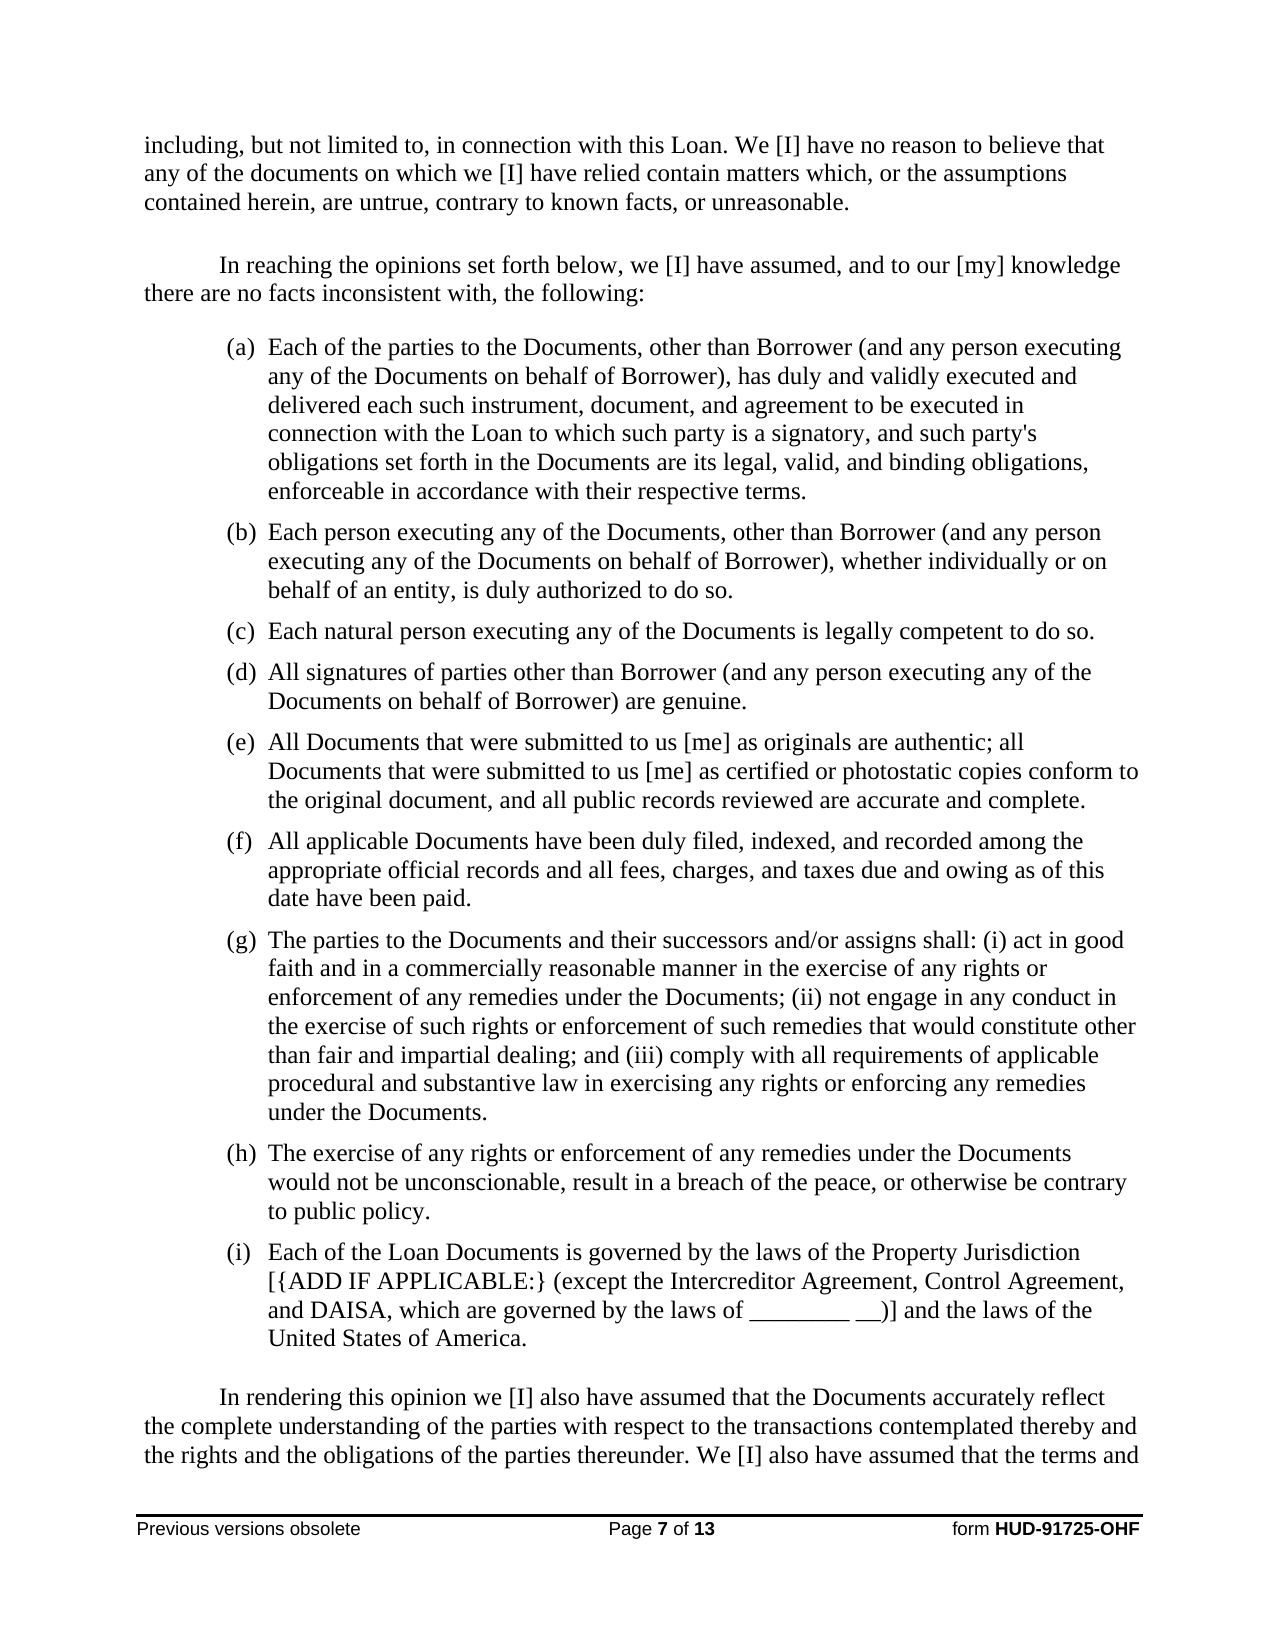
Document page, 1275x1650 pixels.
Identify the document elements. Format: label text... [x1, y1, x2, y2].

list Each of the Loan Documents is governed by the laws of the Property Jurisdiction [{ADD IF APPLICABLE:} (except the Intercreditor Agreement, Control Agreement, and DAISA, which are governed by the laws of ________ __)] and the laws of the United States of America. [226, 1237, 1140, 1352]
list The exercise of any rights or enforcement of any remedies under the Documents would not be unconscionable, result in a breach of the peace, or otherwise be contrary to public policy. [226, 1138, 1140, 1225]
list The parties to the Documents and their successors and/or assigns shall: (i) act in good faith and in a commercially reasonable manner in the exercise of any rights or enforcement of any remedies under the Documents; (ii) not engage in any conduct in the exercise of such rights or enforcement of such remedies that would constitute other than fair and impartial dealing; and (iii) comply with all requirements of applicable procedural and substantive law in exercising any rights or enforcing any remedies under the Documents. [226, 925, 1140, 1126]
text In reaching the opinions set forth below, we [I] have assumed, and to our [my] knowledge there are no facts inconsistent with, the following: [144, 250, 1140, 307]
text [144, 130, 1139, 216]
list Each person executing any of the Documents, other than Borrower (and any person executing any of the Documents on behalf of Borrower), whether individually or on behalf of an entity, is duly authorized to do so. [226, 517, 1140, 603]
list All Documents that were submitted to us [me] as originals are authentic; all Documents that were submitted to us [me] as certified or photostatic copies conform to the original document, and all public records reviewed are accurate and complete. [226, 727, 1140, 813]
list All signatures of parties other than Borrower (and any person executing any of the Documents on behalf of Borrower) are genuine. [226, 657, 1140, 715]
list All applicable Documents have been duly filed, indexed, and recorded among the appropriate official records and all fees, charges, and taxes due and owing as of this date have been paid. [226, 826, 1140, 912]
list Each natural person executing any of the Documents is legally competent to do so. [226, 616, 1140, 645]
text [144, 1382, 1139, 1468]
list Each of the parties to the Documents, other than Borrower (and any person executing any of the Documents on behalf of Borrower), has duly and validly executed and delivered each such instrument, document, and agreement to be executed in connection with the Loan to which such party is a signatory, and such party's obligations set forth in the Documents are its legal, valid, and binding obligations, enforceable in accordance with their respective terms. [226, 332, 1140, 505]
